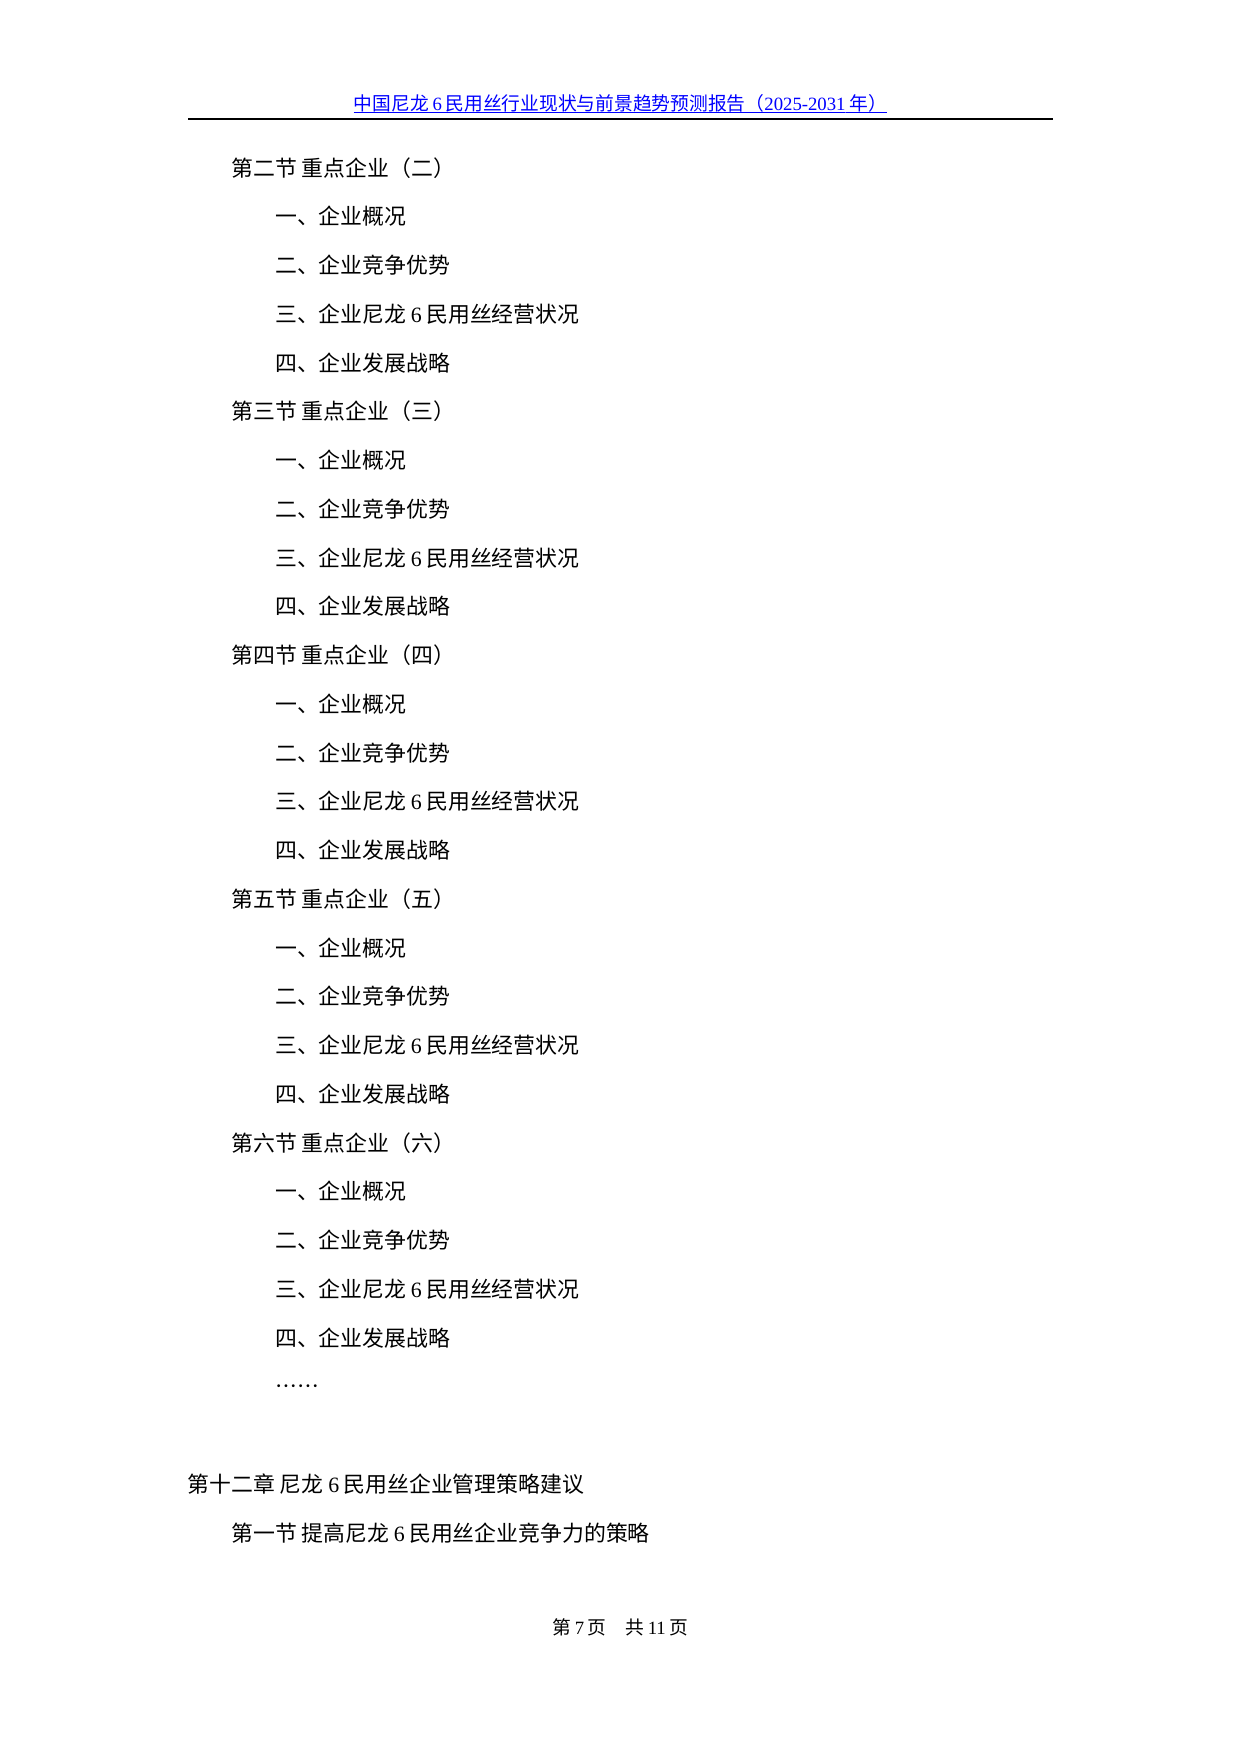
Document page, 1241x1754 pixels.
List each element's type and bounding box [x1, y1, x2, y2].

text [187, 150, 1053, 1548]
